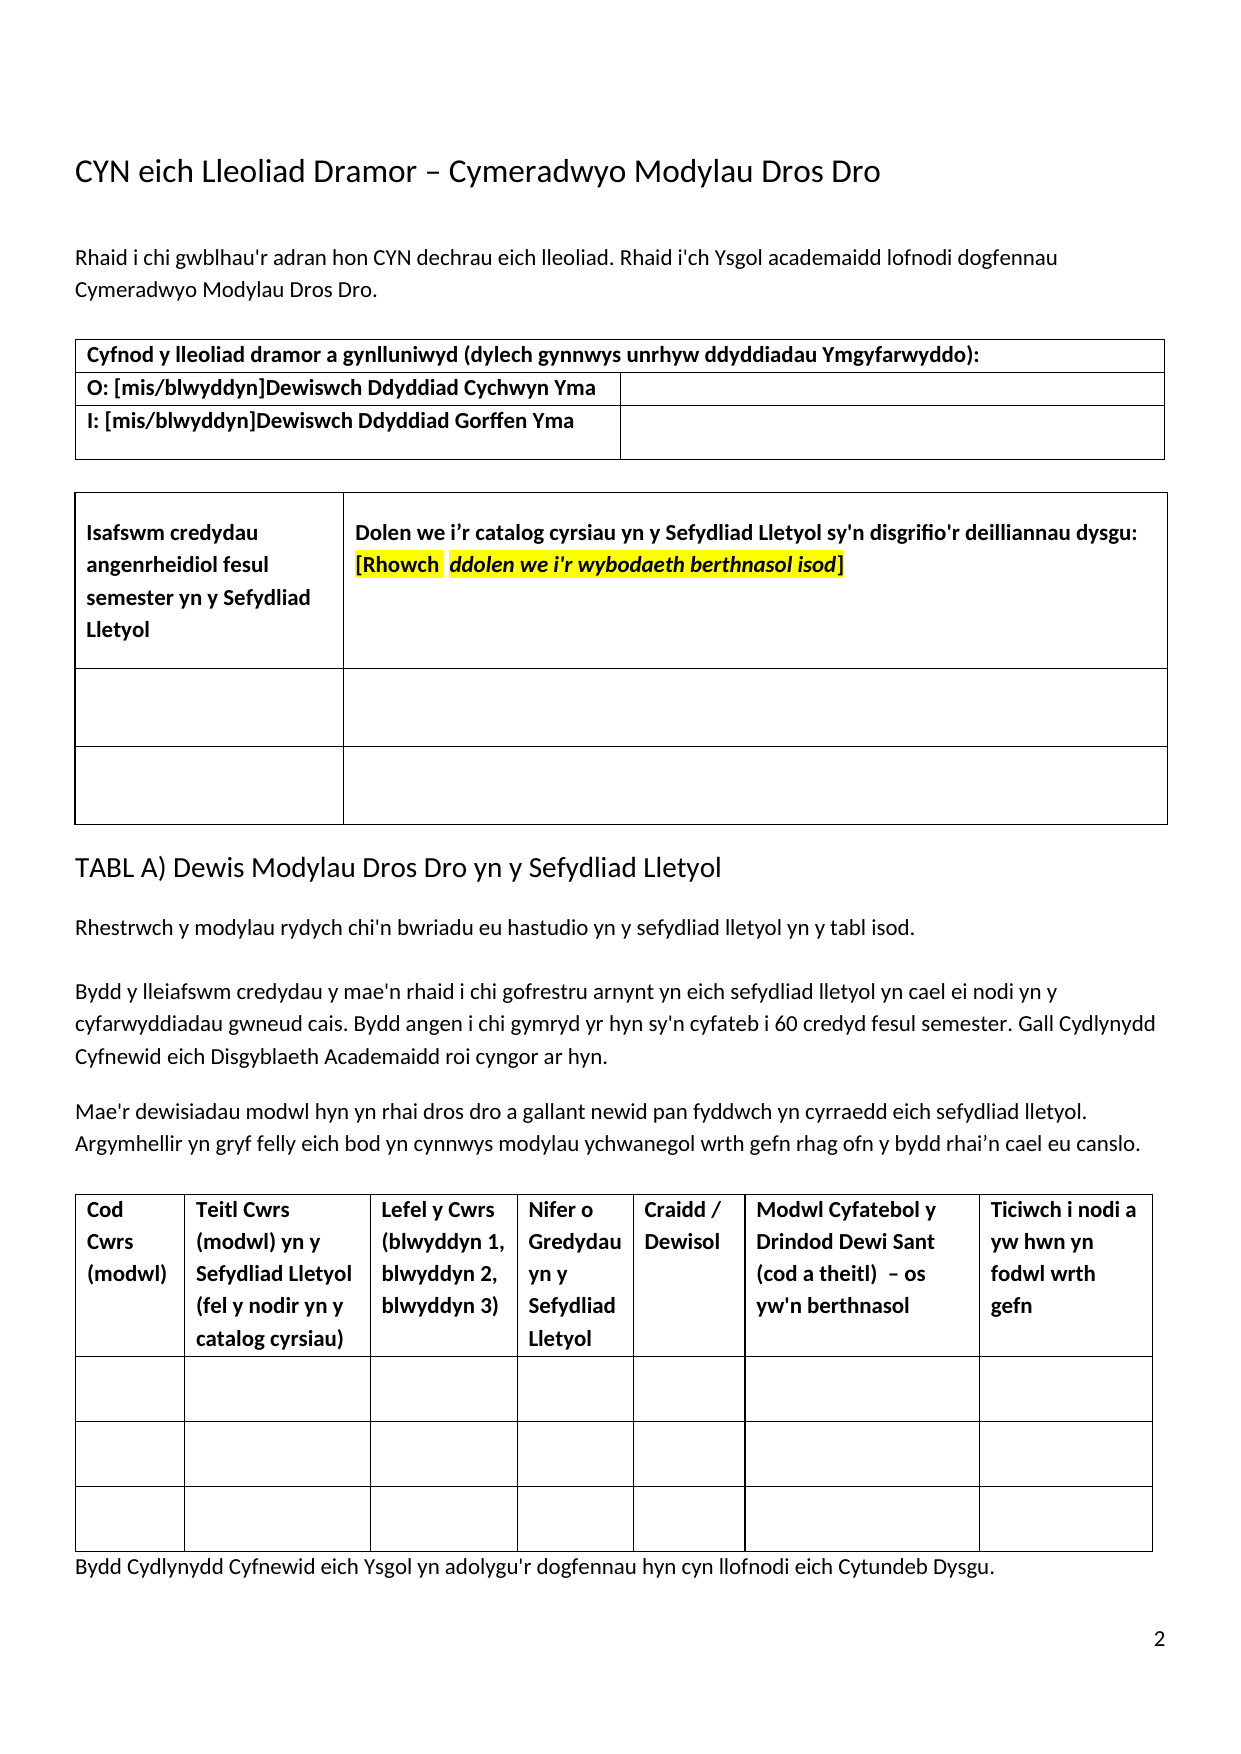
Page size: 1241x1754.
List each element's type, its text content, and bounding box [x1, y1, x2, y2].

table_cell [371, 1422, 517, 1486]
table_cell [621, 406, 1164, 459]
text Mae'r dewisiadau modwl hyn yn rhai dros dro a gallant newid pan fyddwch yn cyrraedd eich sefydliad lletyol. Argymhellir yn gryf felly eich bod yn cynnwys modylau ychwanegol wrth gefn rhag ofn y bydd rhai’n cael eu canslo. [75, 1097, 1165, 1157]
table_header Isafswm credydau angenrheidiol fesul semester yn y Sefydliad Lletyol [76, 493, 343, 667]
table_cell [76, 1357, 184, 1421]
table_cell [980, 1422, 1152, 1486]
table_header Nifer o Gredydau yn y Sefydliad Lletyol [518, 1195, 633, 1356]
table_cell [746, 1357, 979, 1421]
text CYN eich Lleoliad Dramor – Cymeradwyo Modylau Dros Dro [75, 150, 1165, 191]
table_cell [518, 1487, 633, 1551]
table_cell [344, 747, 1167, 824]
table_cell [344, 669, 1167, 746]
table_header Ticiwch i nodi a yw hwn yn fodwl wrth gefn [980, 1195, 1152, 1356]
table_cell [980, 1487, 1152, 1551]
table_cell [634, 1487, 744, 1551]
table_header Cod Cwrs (modwl) [76, 1195, 184, 1356]
text Rhaid i chi gwblhau'r adran hon CYN dechrau eich lleoliad. Rhaid i'ch Ysgol academaidd lofnodi dogfennau Cymeradwyo Modylau Dros Dro. [75, 243, 1165, 303]
table_cell [980, 1357, 1152, 1421]
table_cell [185, 1422, 370, 1486]
table_header Modwl Cyfatebol y Drindod Dewi Sant (cod a theitl) – os yw'n berthnasol [746, 1195, 979, 1356]
table_cell [371, 1487, 517, 1551]
table_cell [76, 669, 343, 746]
table_cell [746, 1487, 979, 1551]
table_cell [621, 373, 1164, 405]
table_header Dolen we i’r catalog cyrsiau yn y Sefydliad Lletyol sy'n disgrifio'r deilliannau dysgu: [Rhowch ddolen we i'r wybodaeth berthnasol isod] [344, 493, 1167, 667]
table_cell [746, 1422, 979, 1486]
table_cell [518, 1422, 633, 1486]
table_cell O: [mis/blwyddyn] [76, 373, 620, 405]
table_header Lefel y Cwrs (blwyddyn 1, blwyddyn 2, blwyddyn 3) [371, 1195, 517, 1356]
table_header Teitl Cwrs (modwl) yn y Sefydliad Lletyol (fel y nodir yn y catalog cyrsiau) [185, 1195, 370, 1356]
table_cell [76, 747, 343, 824]
table_header Craidd / Dewisol [634, 1195, 744, 1356]
table_cell [518, 1357, 633, 1421]
table_cell [76, 1422, 184, 1486]
table_cell I: [mis/blwyddyn] [76, 406, 620, 459]
table_cell [371, 1357, 517, 1421]
table_cell [185, 1357, 370, 1421]
text Bydd y lleiafswm credydau y mae'n rhaid i chi gofrestru arnynt yn eich sefydliad lletyol yn cael ei nodi yn y cyfarwyddiadau gwneud cais. Bydd angen i chi gymryd yr hyn sy'n cyfateb i 60 credyd fesul semester. Gall Cydlynydd Cyfnewid eich Disgyblaeth Academaidd roi cyngor ar hyn. [75, 977, 1165, 1070]
text Bydd Cydlynydd Cyfnewid eich Ysgol yn adolygu'r dogfennau hyn cyn llofnodi eich Cytundeb Dysgu. [75, 1552, 1165, 1580]
table_cell [634, 1422, 744, 1486]
text TABL A) Dewis Modylau Dros Dro yn y Sefydliad Lletyol [75, 849, 1165, 884]
table_cell [76, 1487, 184, 1551]
table_header Cyfnod y lleoliad dramor a gynlluniwyd (dylech gynnwys unrhyw ddyddiadau Ymgyfarwyddo): [76, 340, 1164, 372]
text Rhestrwch y modylau rydych chi'n bwriadu eu hastudio yn y sefydliad lletyol yn y tabl isod. [75, 913, 1165, 941]
table_cell [634, 1357, 744, 1421]
table_cell [185, 1487, 370, 1551]
